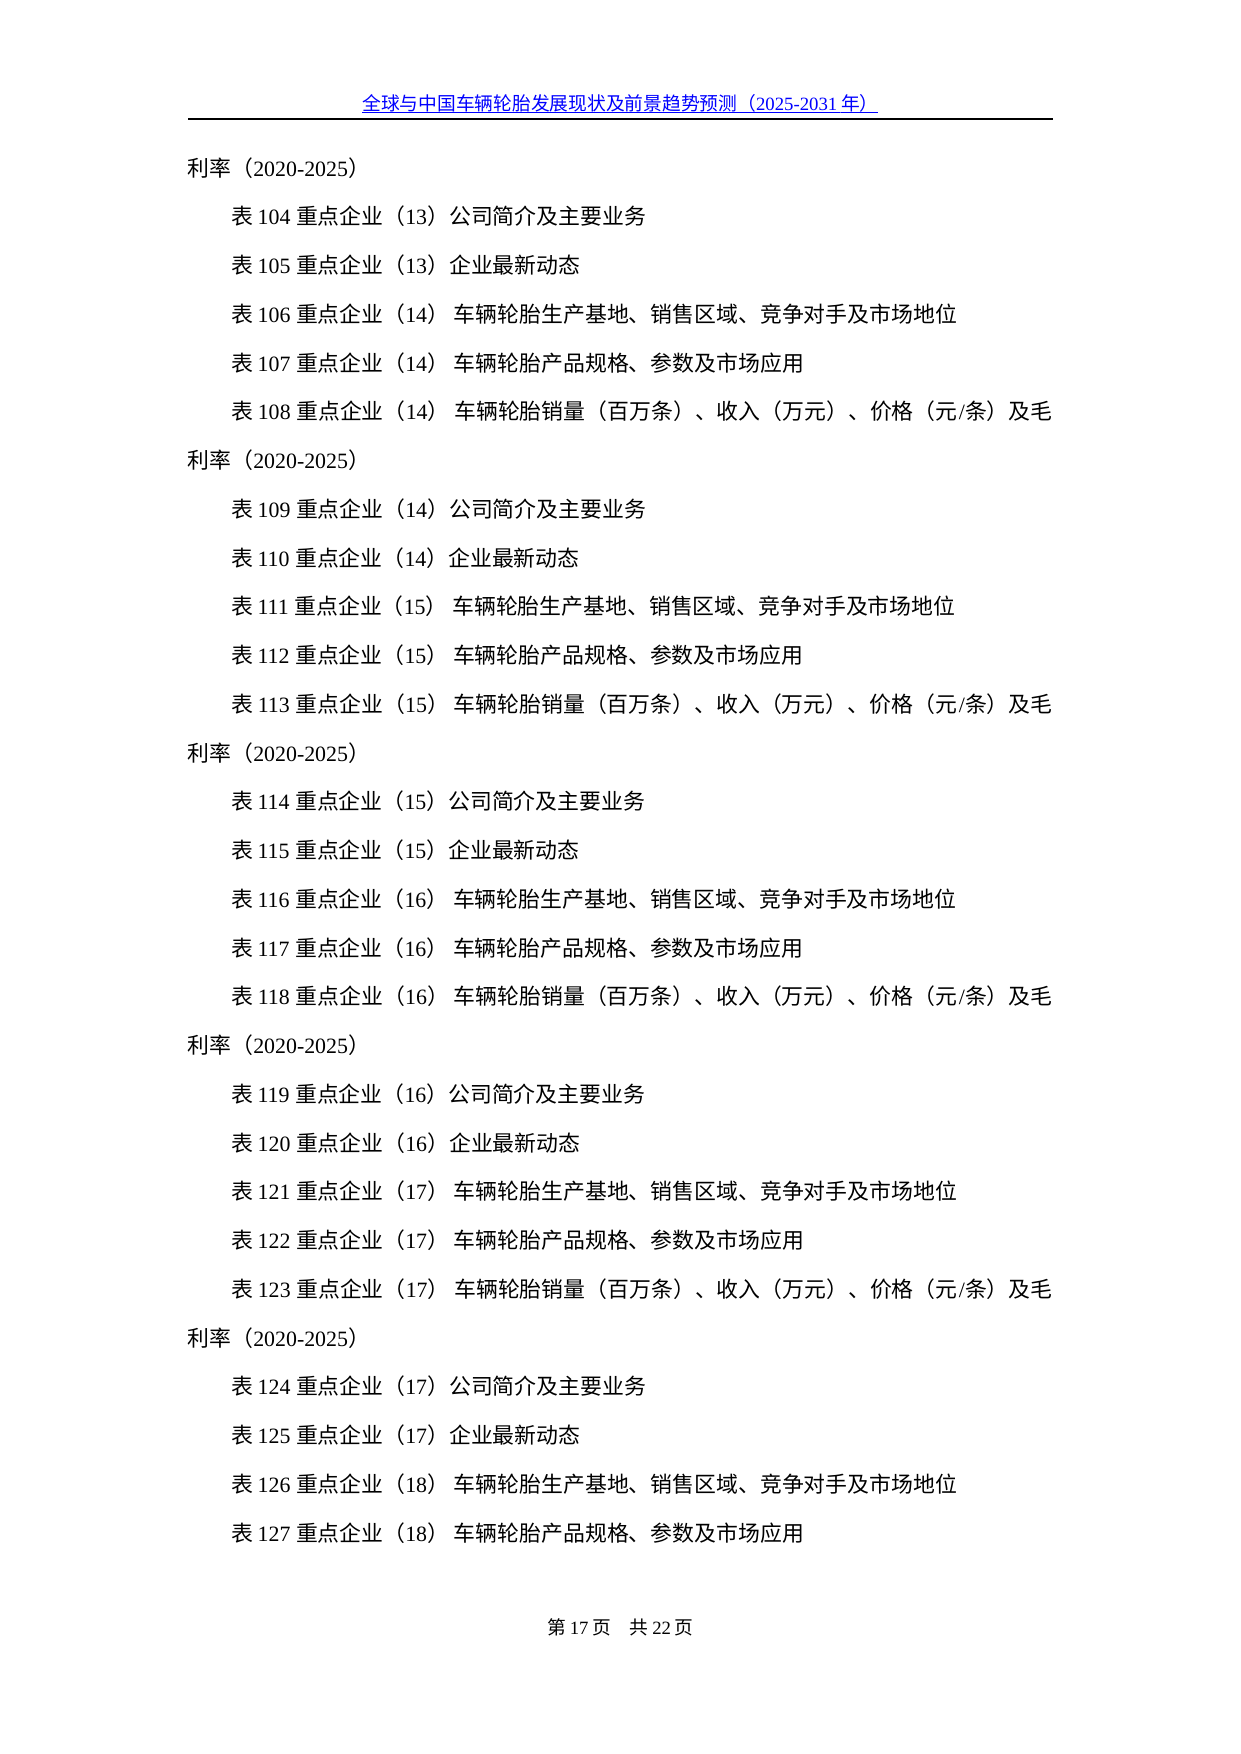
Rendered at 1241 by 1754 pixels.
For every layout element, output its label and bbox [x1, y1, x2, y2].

text [187, 150, 1053, 1548]
